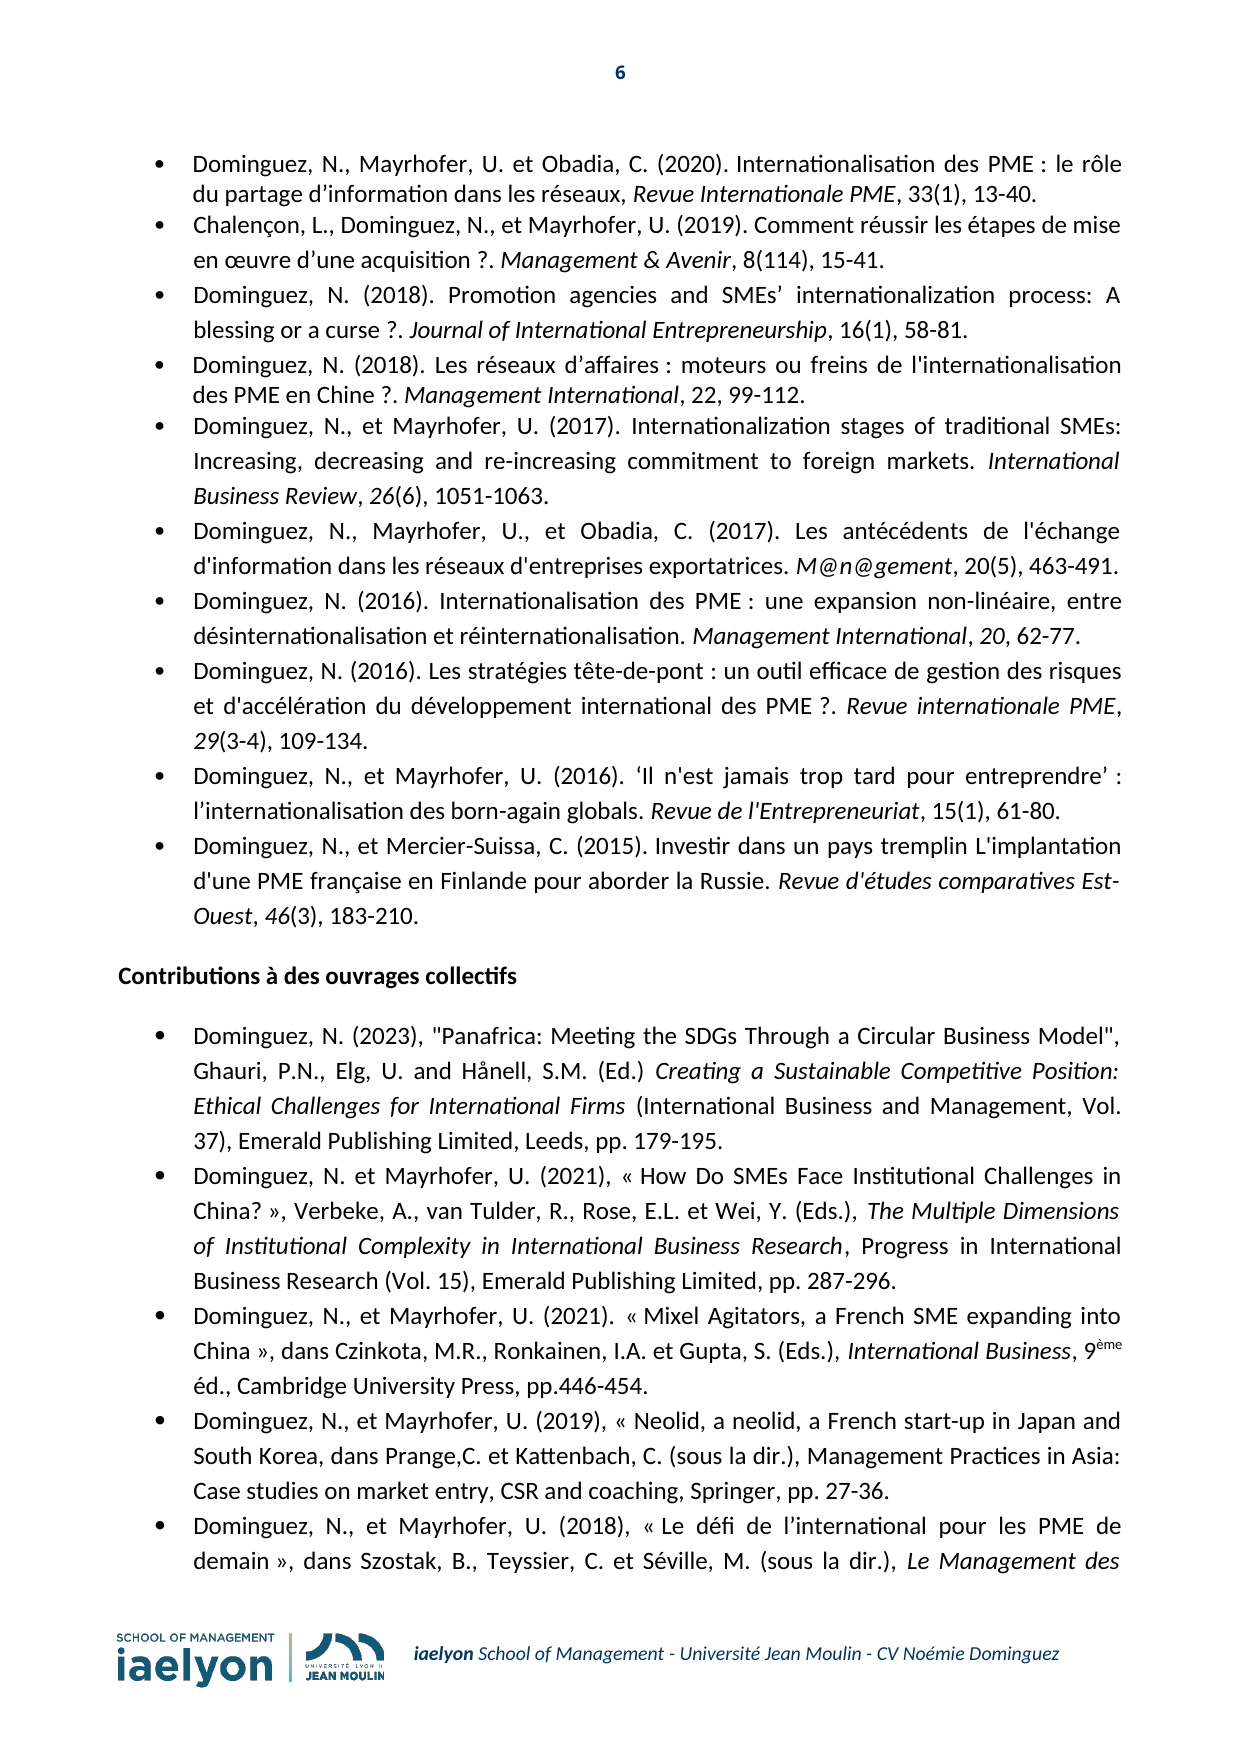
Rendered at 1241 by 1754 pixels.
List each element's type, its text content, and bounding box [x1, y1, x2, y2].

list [156, 1510, 1122, 1575]
list Dominguez, N., et Mayrhofer, U. (2016). ‘Il n'est jamais trop tard pour entreprendre’ : l’internationalisation des born-again globals. Revue de l'Entrepreneuriat, 15(1), 61-80. [156, 760, 1122, 825]
list Dominguez, N., et Mayrhofer, U. (2017). Internationalization stages of traditional SMEs: Increasing, decreasing and re-increasing commitment to foreign markets. International Business Review, 26(6), 1051-1063. [156, 410, 1122, 510]
list Dominguez, N. (2018). Promotion agencies and SMEs’ internationalization process: A blessing or a curse ?. Journal of International Entrepreneurship, 16(1), 58-81. [156, 279, 1122, 344]
list Dominguez, N., et Mayrhofer, U. (2021). « Mixel Agitators, a French SME expanding into China », dans Czinkota, M.R., Ronkainen, I.A. et Gupta, S. (Eds.), International Business, 9ème éd., Cambridge University Press, pp.446-454. [156, 1300, 1122, 1400]
list Dominguez, N. et Mayrhofer, U. (2021), « How Do SMEs Face Institutional Challenges in China? », Verbeke, A., van Tulder, R., Rose, E.L. et Wei, Y. (Eds.), The Multiple Dimensions of Institutional Complexity in International Business Research, Progress in International Business Research (Vol. 15), Emerald Publishing Limited, pp. 287-296. [156, 1160, 1122, 1295]
list Dominguez, N. (2023), "Panafrica: Meeting the SDGs Through a Circular Business Model", Ghauri, P.N., Elg, U. and Hånell, S.M. (Ed.) Creating a Sustainable Competitive Position: Ethical Challenges for International Firms (International Business and Management, Vol. 37), Emerald Publishing Limited, Leeds, pp. 179-195. [156, 1020, 1122, 1155]
list Chalençon, L., Dominguez, N., et Mayrhofer, U. (2019). Comment réussir les étapes de mise en œuvre d’une acquisition ?. Management & Avenir, 8(114), 15-41. [156, 209, 1122, 274]
text Contributions à des ouvrages collectifs [118, 960, 1122, 990]
picture [116, 1627, 384, 1692]
list Dominguez, N. (2016). Internationalisation des PME : une expansion non-linéaire, entre désinternationalisation et réinternationalisation. Management International, 20, 62-77. [156, 585, 1122, 650]
list Dominguez, N. (2018). Les réseaux d’affaires : moteurs ou freins de l'internationalisation des PME en Chine ?. Management International, 22, 99-112. [155, 349, 1122, 410]
list Dominguez, N., et Mayrhofer, U. (2019), « Neolid, a neolid, a French start-up in Japan and South Korea, dans Prange,C. et Kattenbach, C. (sous la dir.), Management Practices in Asia: Case studies on market entry, CSR and coaching, Springer, pp. 27-36. [156, 1405, 1122, 1505]
list Dominguez, N., Mayrhofer, U., et Obadia, C. (2017). Les antécédents de l'échange d'information dans les réseaux d'entreprises exportatrices. M@n@gement, 20(5), 463-491. [156, 515, 1122, 580]
list Dominguez, N., et Mercier-Suissa, C. (2015). Investir dans un pays tremplin L'implantation d'une PME française en Finlande pour aborder la Russie. Revue d'études comparatives Est-Ouest, 46(3), 183-210. [156, 830, 1122, 930]
list Dominguez, N. (2016). Les stratégies tête-de-pont : un outil efficace de gestion des risques et d'accélération du développement international des PME ?. Revue internationale PME, 29(3-4), 109-134. [156, 655, 1122, 755]
list Dominguez, N., Mayrhofer, U. et Obadia, C. (2020). Internationalisation des PME : le rôle du partage d’information dans les réseaux, Revue Internationale PME, 33(1), 13-40. [155, 148, 1122, 209]
